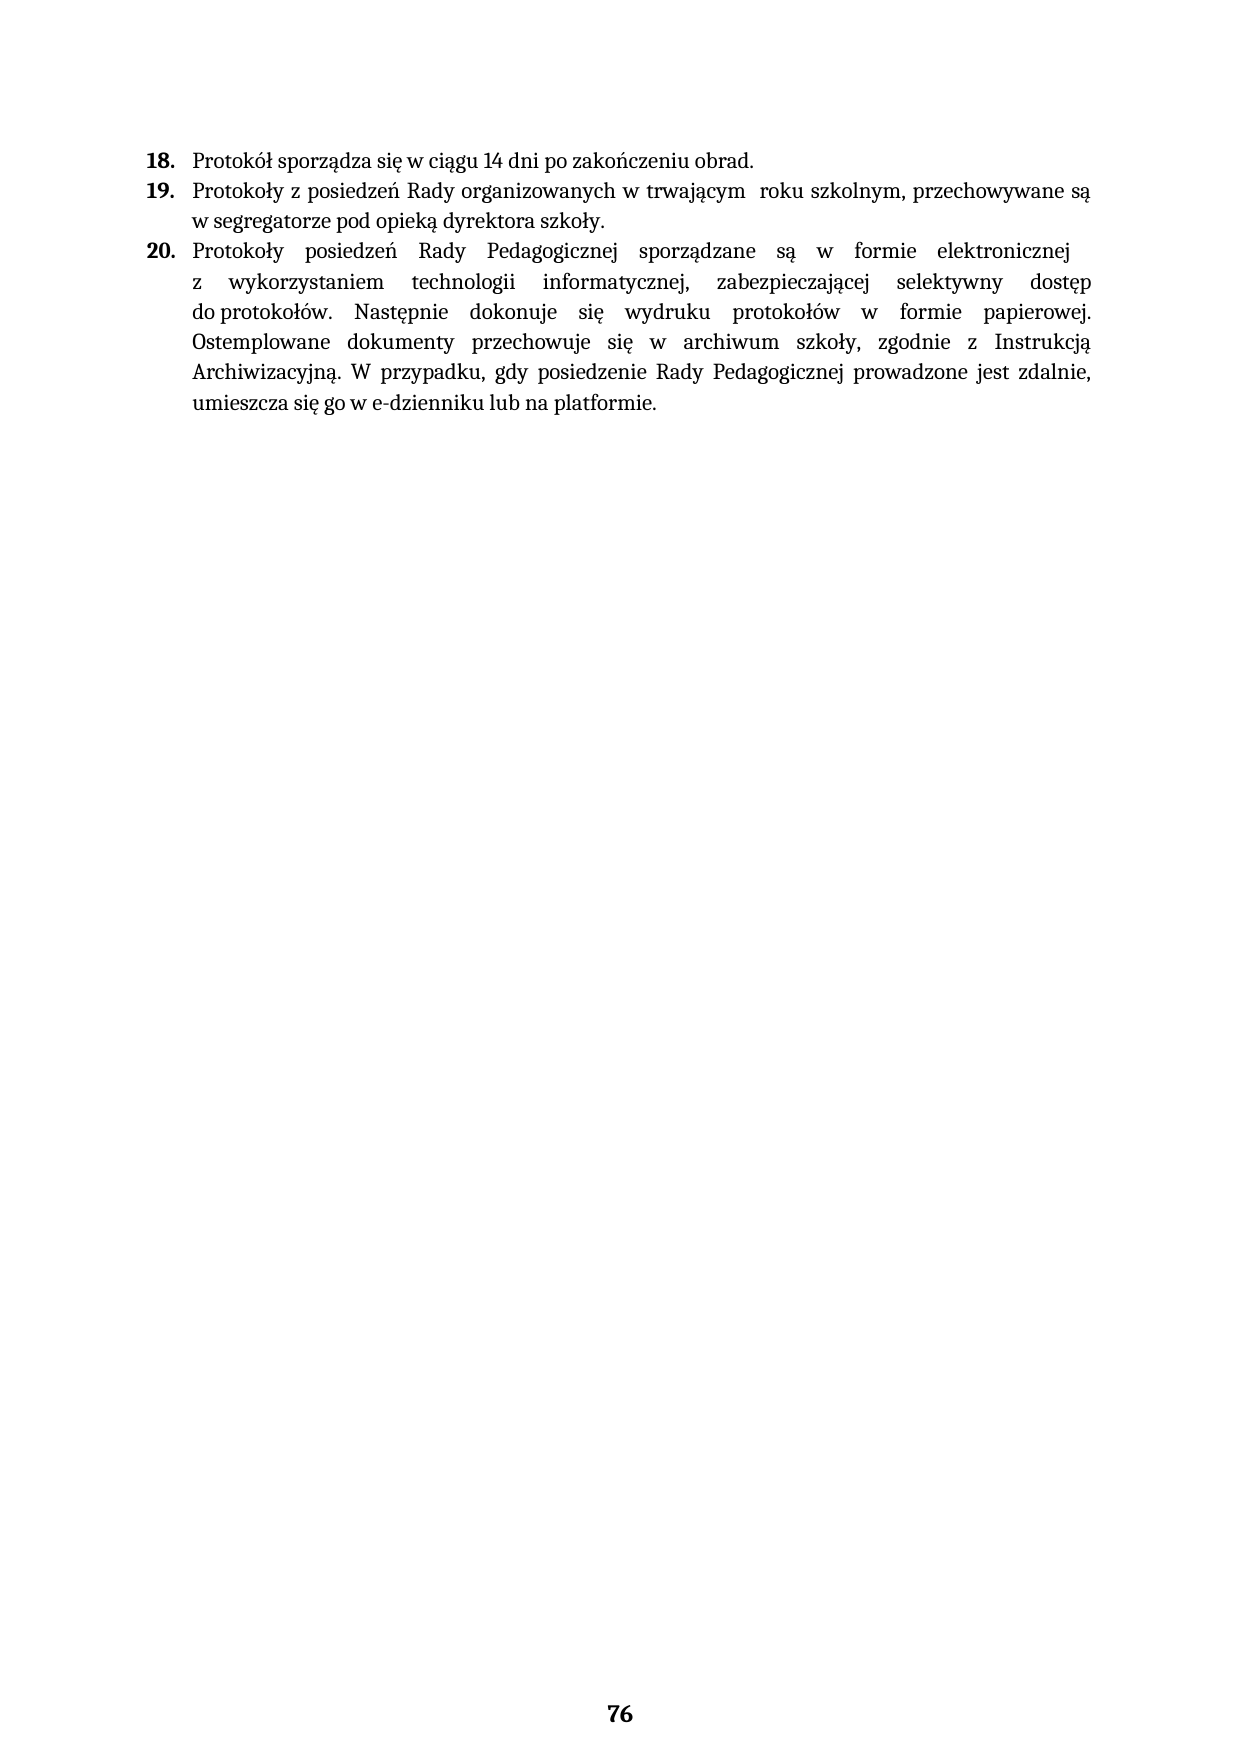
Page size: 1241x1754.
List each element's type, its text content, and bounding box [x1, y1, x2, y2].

list Protokoły z posiedzeń Rady organizowanych w trwającym roku szkolnym, przechowywane są w segregatorze pod opieką dyrektora szkoły. [147, 178, 1092, 234]
list Protokoły posiedzeń Rady Pedagogicznej sporządzane są w formie elektronicznej z wykorzystaniem technologii informatycznej, zabezpieczającej selektywny dostęp do protokołów. Następnie dokonuje się wydruku protokołów w formie papierowej. Ostemplowane dokumenty przechowuje się w archiwum szkoły, zgodnie z Instrukcją Archiwizacyjną. W przypadku, gdy posiedzenie Rady Pedagogicznej prowadzone jest zdalnie, umieszcza się go w e-dzienniku lub na platformie. [147, 238, 1092, 416]
list Protokół sporządza się w ciągu 14 dni po zakończeniu obrad. [147, 148, 1092, 174]
